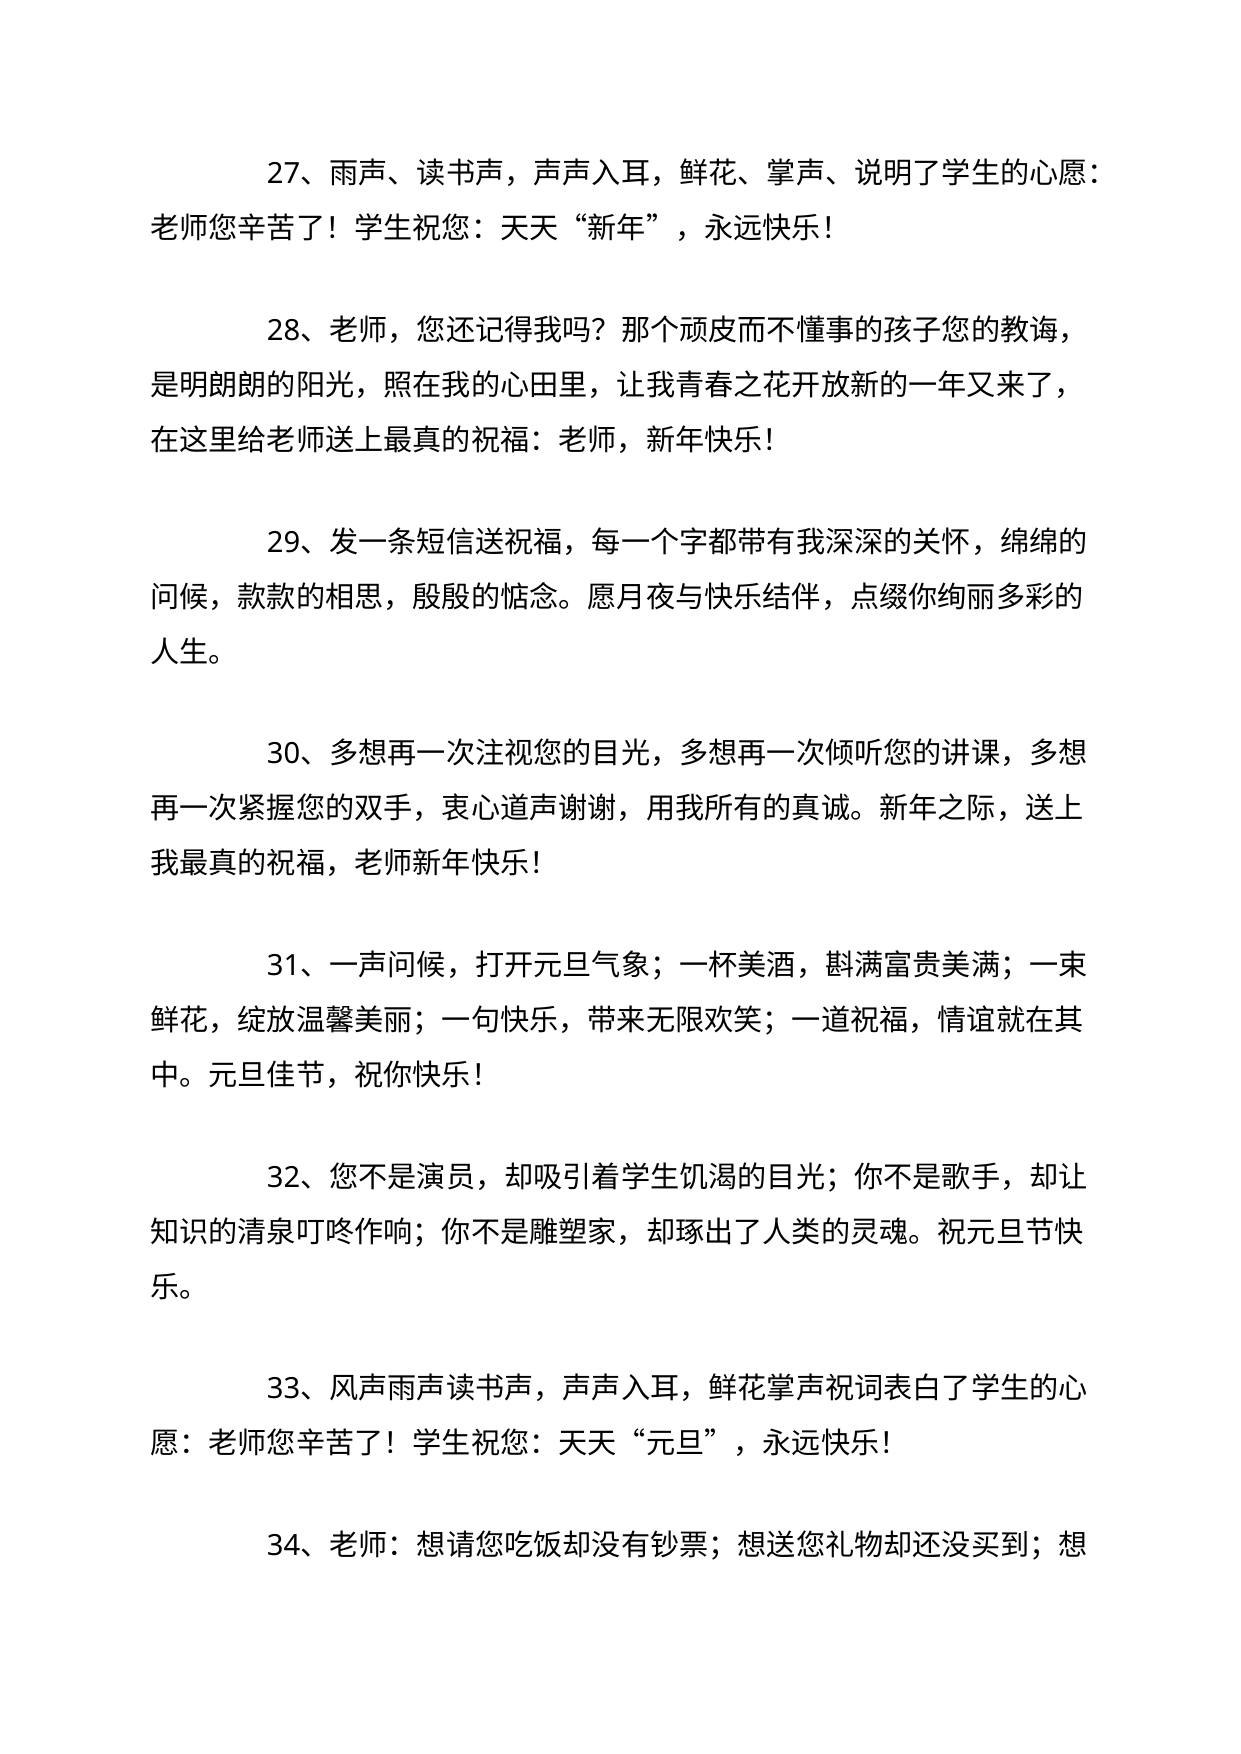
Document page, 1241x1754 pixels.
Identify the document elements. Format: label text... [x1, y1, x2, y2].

text 31、一声问候，打开元旦气象；一杯美酒，斟满富贵美满；一束鲜花，绽放温馨美丽；一句快乐，带来无限欢笑；一道祝福，情谊就在其中。元旦佳节，祝你快乐！ [150, 942, 1090, 1094]
text 28、老师，您还记得我吗？那个顽皮而不懂事的孩子您的教诲，是明朗朗的阳光，照在我的心田里，让我青春之花开放新的一年又来了，在这里给老师送上最真的祝福：老师，新年快乐！ [150, 307, 1090, 459]
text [150, 1522, 1090, 1564]
text 29、发一条短信送祝福，每一个字都带有我深深的关怀，绵绵的问候，款款的相思，殷殷的惦念。愿月夜与快乐结伴，点缀你绚丽多彩的人生。 [150, 518, 1090, 671]
text 33、风声雨声读书声，声声入耳，鲜花掌声祝词表白了学生的心愿：老师您辛苦了！学生祝您：天天“元旦”，永远快乐！ [150, 1365, 1090, 1462]
text 30、多想再一次注视您的目光，多想再一次倾听您的讲课，多想再一次紧握您的双手，衷心道声谢谢，用我所有的真诚。新年之际，送上我最真的祝福，老师新年快乐！ [150, 730, 1090, 882]
text 27、雨声、读书声，声声入耳，鲜花、掌声、说明了学生的心愿：老师您辛苦了！学生祝您：天天“新年”，永远快乐！ [150, 150, 1090, 247]
text 32、您不是演员，却吸引着学生饥渴的目光；你不是歌手，却让知识的清泉叮咚作响；你不是雕塑家，却琢出了人类的灵魂。祝元旦节快乐。 [150, 1153, 1090, 1306]
